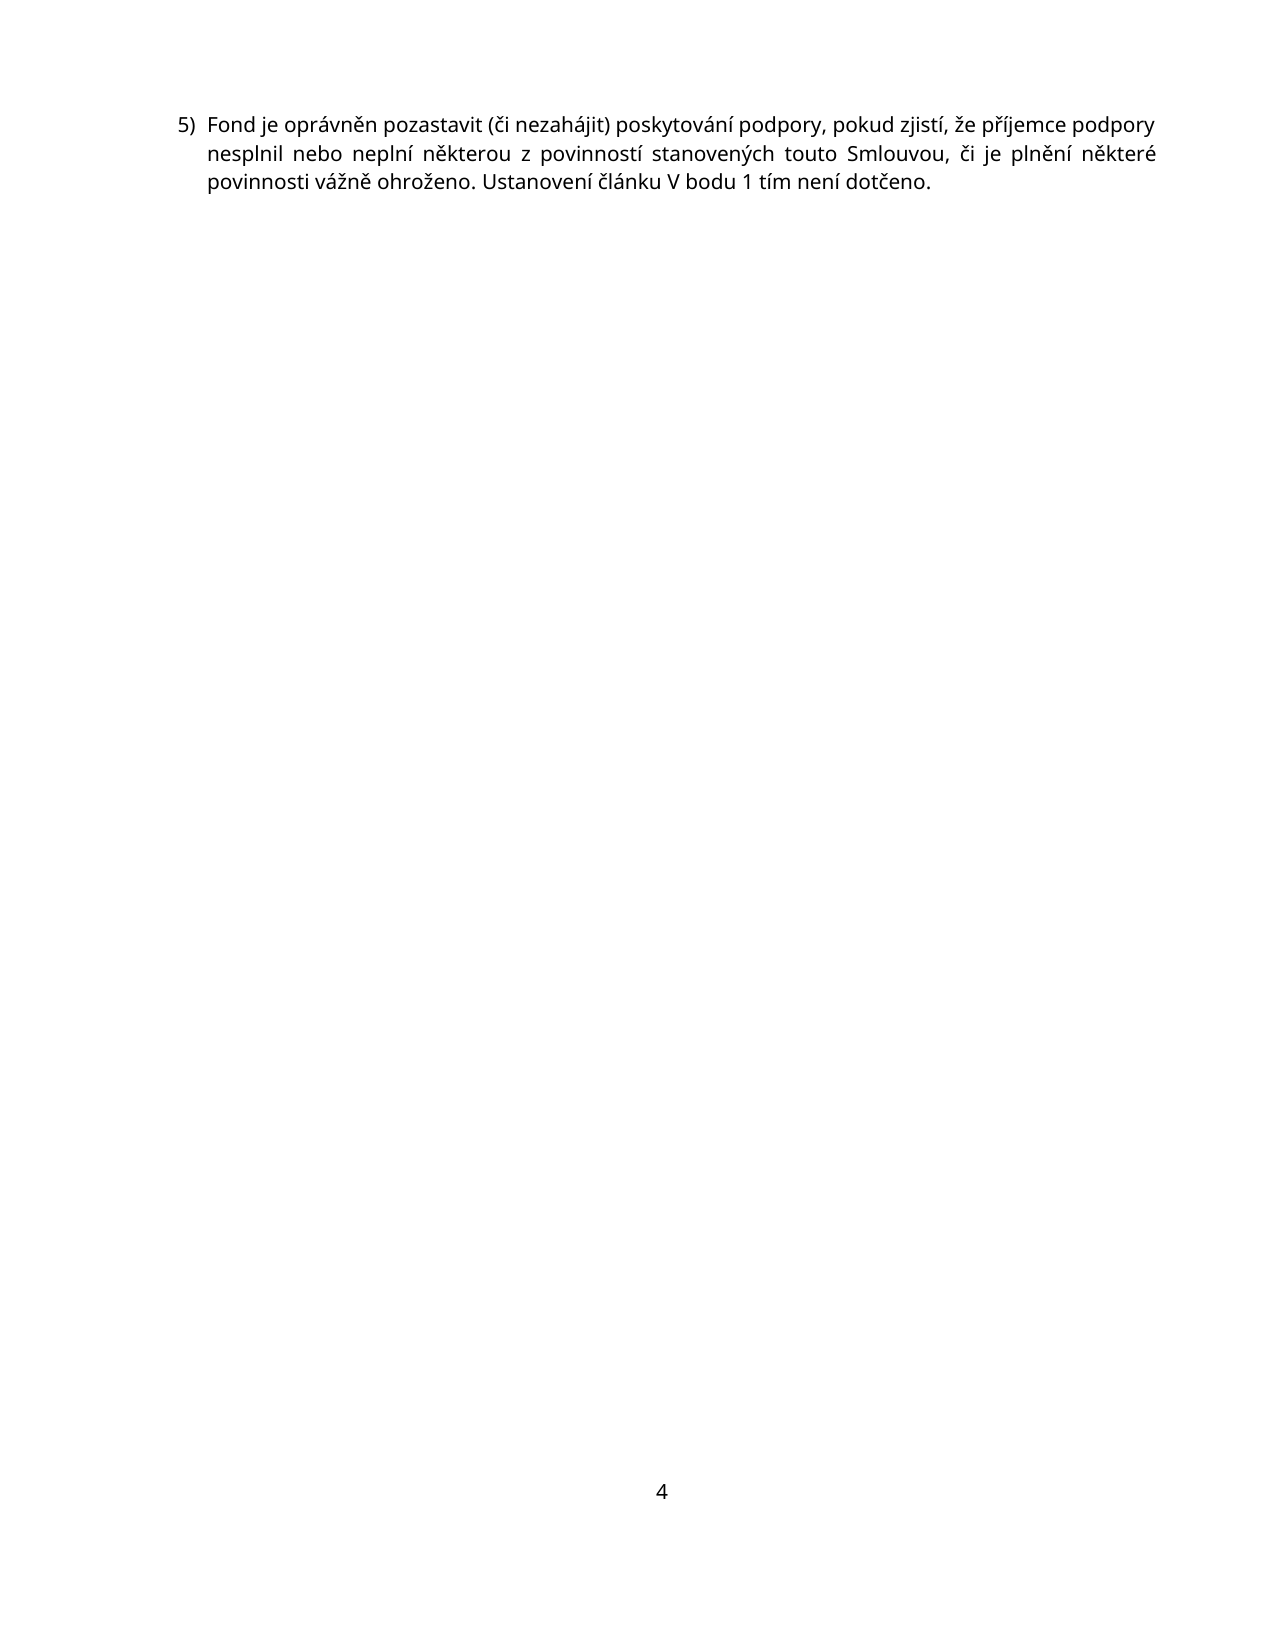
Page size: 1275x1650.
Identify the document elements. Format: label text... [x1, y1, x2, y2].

list Fond je oprávněn pozastavit (či nezahájit) poskytování podpory, pokud zjistí, že příjemce podpory nesplnil nebo neplní některou z povinností stanovených touto Smlouvou, či je plnění některé povinnosti vážně ohroženo. Ustanovení článku V bodu 1 tím není dotčeno. [177, 110, 1156, 196]
